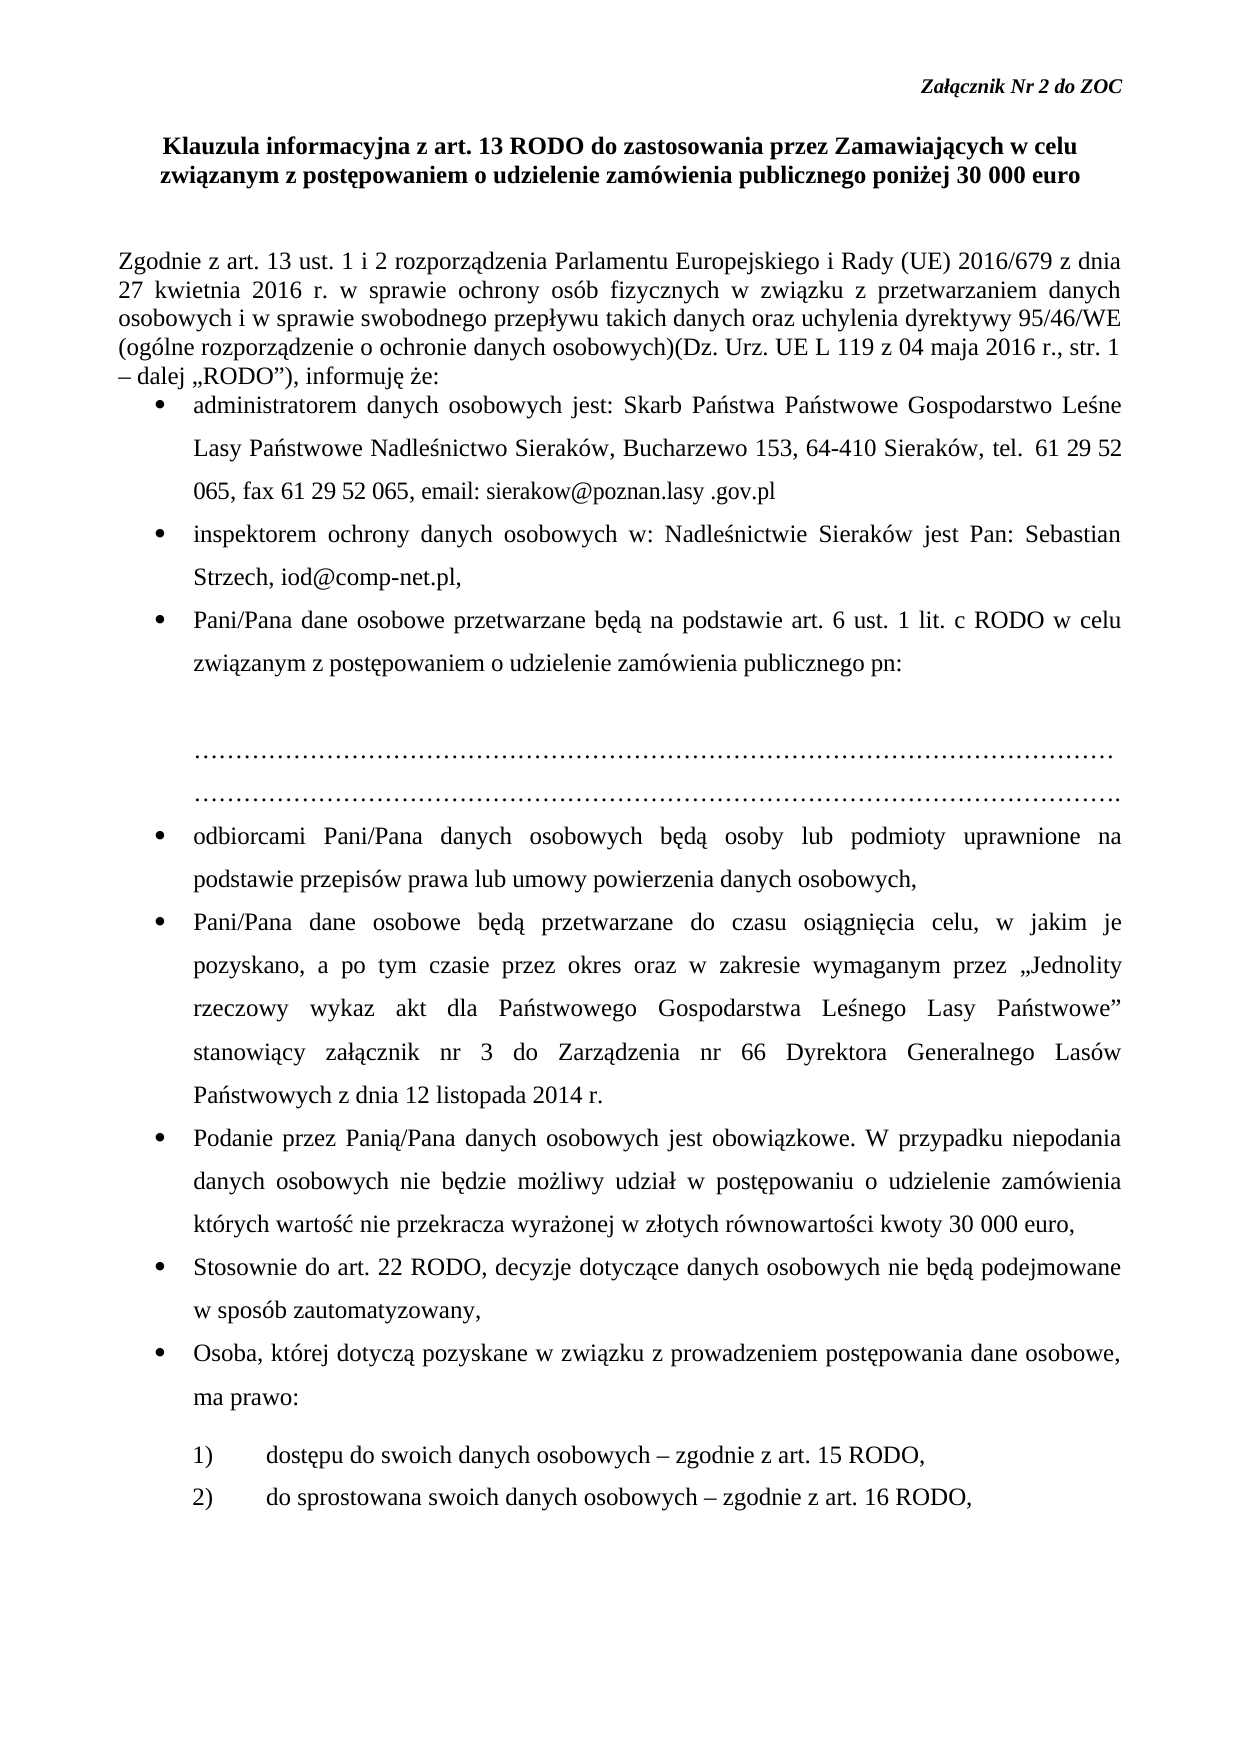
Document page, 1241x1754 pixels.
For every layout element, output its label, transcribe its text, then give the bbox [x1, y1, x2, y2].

text Klauzula informacyjna z art. 13 RODO do zastosowania przez Zamawiających w celu związanym z postępowaniem o udzielenie zamówienia publicznego poniżej 30 000 euro [118, 131, 1122, 188]
text Zgodnie z art. 13 ust. 1 i 2 rozporządzenia Parlamentu Europejskiego i Rady (UE) 2016/679 z dnia 27 kwietnia 2016 r. w sprawie ochrony osób fizycznych w związku z przetwarzaniem danych osobowych i w sprawie swobodnego przepływu takich danych oraz uchylenia dyrektywy 95/46/WE (ogólne rozporządzenie o ochronie danych osobowych)(Dz. Urz. UE L 119 z 04 maja 2016 r., str. 1 – dalej „RODO”), informuję że: [118, 246, 1122, 390]
list Osoba, której dotyczą pozyskane w związku z prowadzeniem postępowania dane osobowe, ma prawo: [156, 1338, 1122, 1410]
list ……………………………………………………………………………………………………………………………………………………………………………………………………. [193, 735, 1122, 807]
list Podanie przez Panią/Pana danych osobowych jest obowiązkowe. W przypadku niepodania danych osobowych nie będzie możliwy udział w postępowaniu o udzielenie zamówienia których wartość nie przekracza wyrażonej w złotych równowartości kwoty 30 000 euro, [156, 1123, 1122, 1238]
list inspektorem ochrony danych osobowych w: Nadleśnictwie Sieraków jest Pan: Sebastian Strzech, iod@comp-net.pl, [156, 519, 1122, 591]
list do sprostowana swoich danych osobowych – zgodnie z art. 16 RODO, [192, 1482, 1122, 1510]
list Stosownie do art. 22 RODO, decyzje dotyczące danych osobowych nie będą podejmowane w sposób zautomatyzowany, [156, 1252, 1122, 1324]
list Pani/Pana dane osobowe będą przetwarzane do czasu osiągnięcia celu, w jakim je pozyskano, a po tym czasie przez okres oraz w zakresie wymaganym przez „Jednolity rzeczowy wykaz akt dla Państwowego Gospodarstwa Leśnego Lasy Państwowe” stanowiący załącznik nr 3 do Zarządzenia nr 66 Dyrektora Generalnego Lasów Państwowych z dnia 12 listopada 2014 r. [156, 907, 1122, 1108]
list dostępu do swoich danych osobowych – zgodnie z art. 15 RODO, [192, 1440, 1122, 1469]
list Pani/Pana dane osobowe przetwarzane będą na podstawie art. 6 ust. 1 lit. c RODO w celu związanym z postępowaniem o udzielenie zamówienia publicznego pn: [156, 605, 1122, 677]
list administratorem danych osobowych jest: Skarb Państwa Państwowe Gospodarstwo Leśne Lasy Państwowe Nadleśnictwo Sieraków, Bucharzewo 153, 64-410 Sieraków, tel. 61 29 52 065, fax 61 29 52 065, email: sierakow@poznan.lasy .gov.pl [156, 390, 1122, 505]
list odbiorcami Pani/Pana danych osobowych będą osoby lub podmioty uprawnione na podstawie przepisów prawa lub umowy powierzenia danych osobowych, [156, 821, 1122, 893]
